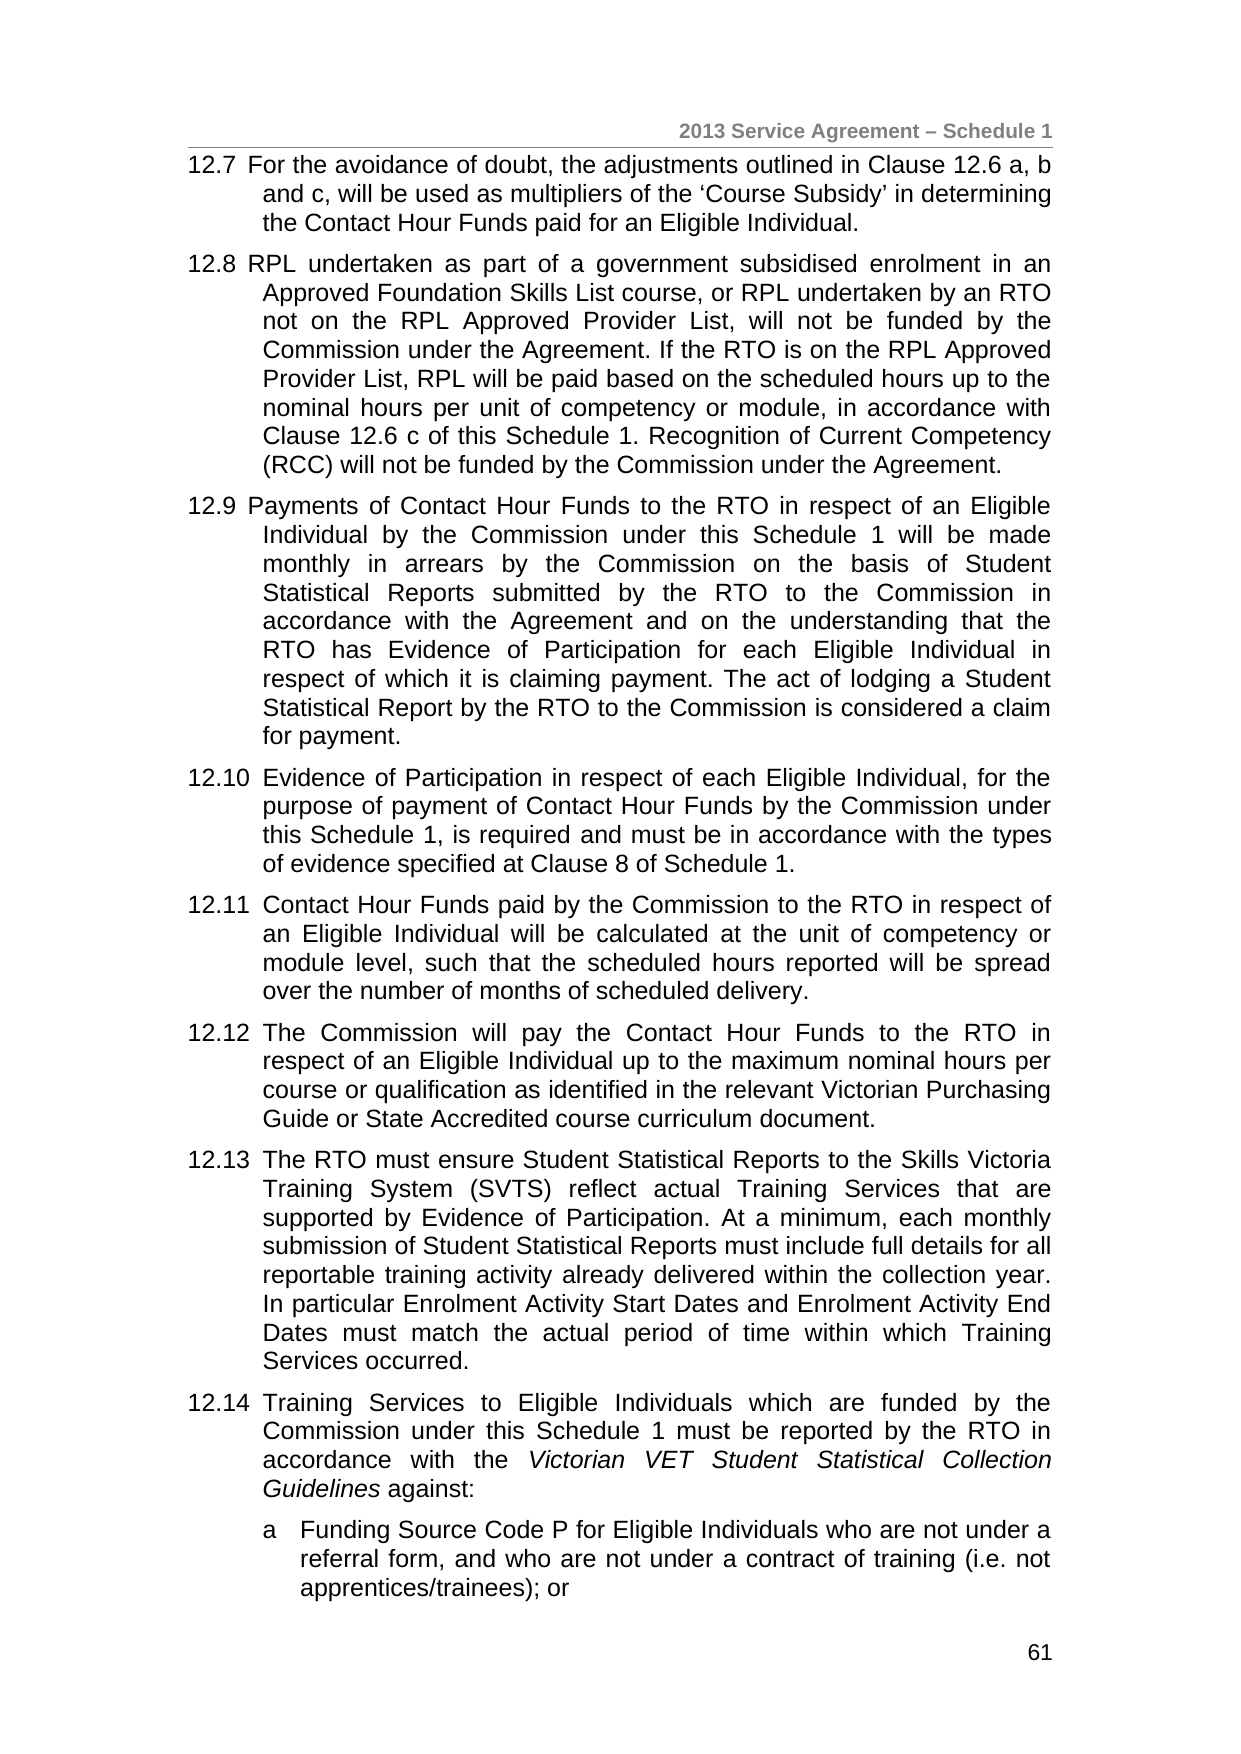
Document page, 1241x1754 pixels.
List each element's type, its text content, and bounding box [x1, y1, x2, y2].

list Contact Hour Funds paid by the Commission to the RTO in respect of an Eligible Individual will be calculated at the unit of competency or module level, such that the scheduled hours reported will be spread over the number of months of scheduled delivery. [187, 890, 1053, 1005]
list Training Services to Eligible Individuals which are funded by the Commission under this Schedule 1 must be reported by the RTO in accordance with the Victorian VET Student Statistical Collection Guidelines against: [187, 1387, 1053, 1502]
list For the avoidance of doubt, the adjustments outlined in Clause 12.6 a, b and c, will be used as multipliers of the ‘Course Subsidy’ in determining the Contact Hour Funds paid for an Eligible Individual. [187, 150, 1053, 236]
list Funding Source Code P for Eligible Individuals who are not under a referral form, and who are not under a contract of training (i.e. not apprentices/trainees); or [262, 1515, 1053, 1601]
list Evidence of Participation in respect of each Eligible Individual, for the purpose of payment of Contact Hour Funds by the Commission under this Schedule 1, is required and must be in accordance with the types of evidence specified at Clause 8 of Schedule 1. [187, 762, 1053, 877]
list Payments of Contact Hour Funds to the RTO in respect of an Eligible Individual by the Commission under this Schedule 1 will be made monthly in arrears by the Commission on the basis of Student Statistical Reports submitted by the RTO to the Commission in accordance with the Agreement and on the understanding that the RTO has Evidence of Participation for each Eligible Individual in respect of which it is claiming payment. The act of lodging a Student Statistical Report by the RTO to the Commission is considered a claim for payment. [187, 491, 1053, 750]
list RPL undertaken as part of a government subsidised enrolment in an Approved Foundation Skills List course, or RPL undertaken by an RTO not on the RPL Approved Provider List, will not be funded by the Commission under the Agreement. If the RTO is on the RPL Approved Provider List, RPL will be paid based on the scheduled hours up to the nominal hours per unit of competency or module, in accordance with Clause 12.6 c of this Schedule 1. Recognition of Current Competency (RCC) will not be funded by the Commission under the Agreement. [187, 249, 1053, 479]
list The RTO must ensure Student Statistical Reports to the Skills Victoria Training System (SVTS) reflect actual Training Services that are supported by Evidence of Participation. At a minimum, each monthly submission of Student Statistical Reports must include full details for all reportable training activity already delivered within the collection year. In particular Enrolment Activity Start Dates and Enrolment Activity End Dates must match the actual period of time within which Training Services occurred. [187, 1145, 1053, 1375]
list The Commission will pay the Contact Hour Funds to the RTO in respect of an Eligible Individual up to the maximum nominal hours per course or qualification as identified in the relevant Victorian Purchasing Guide or State Accredited course curriculum document. [187, 1017, 1053, 1132]
